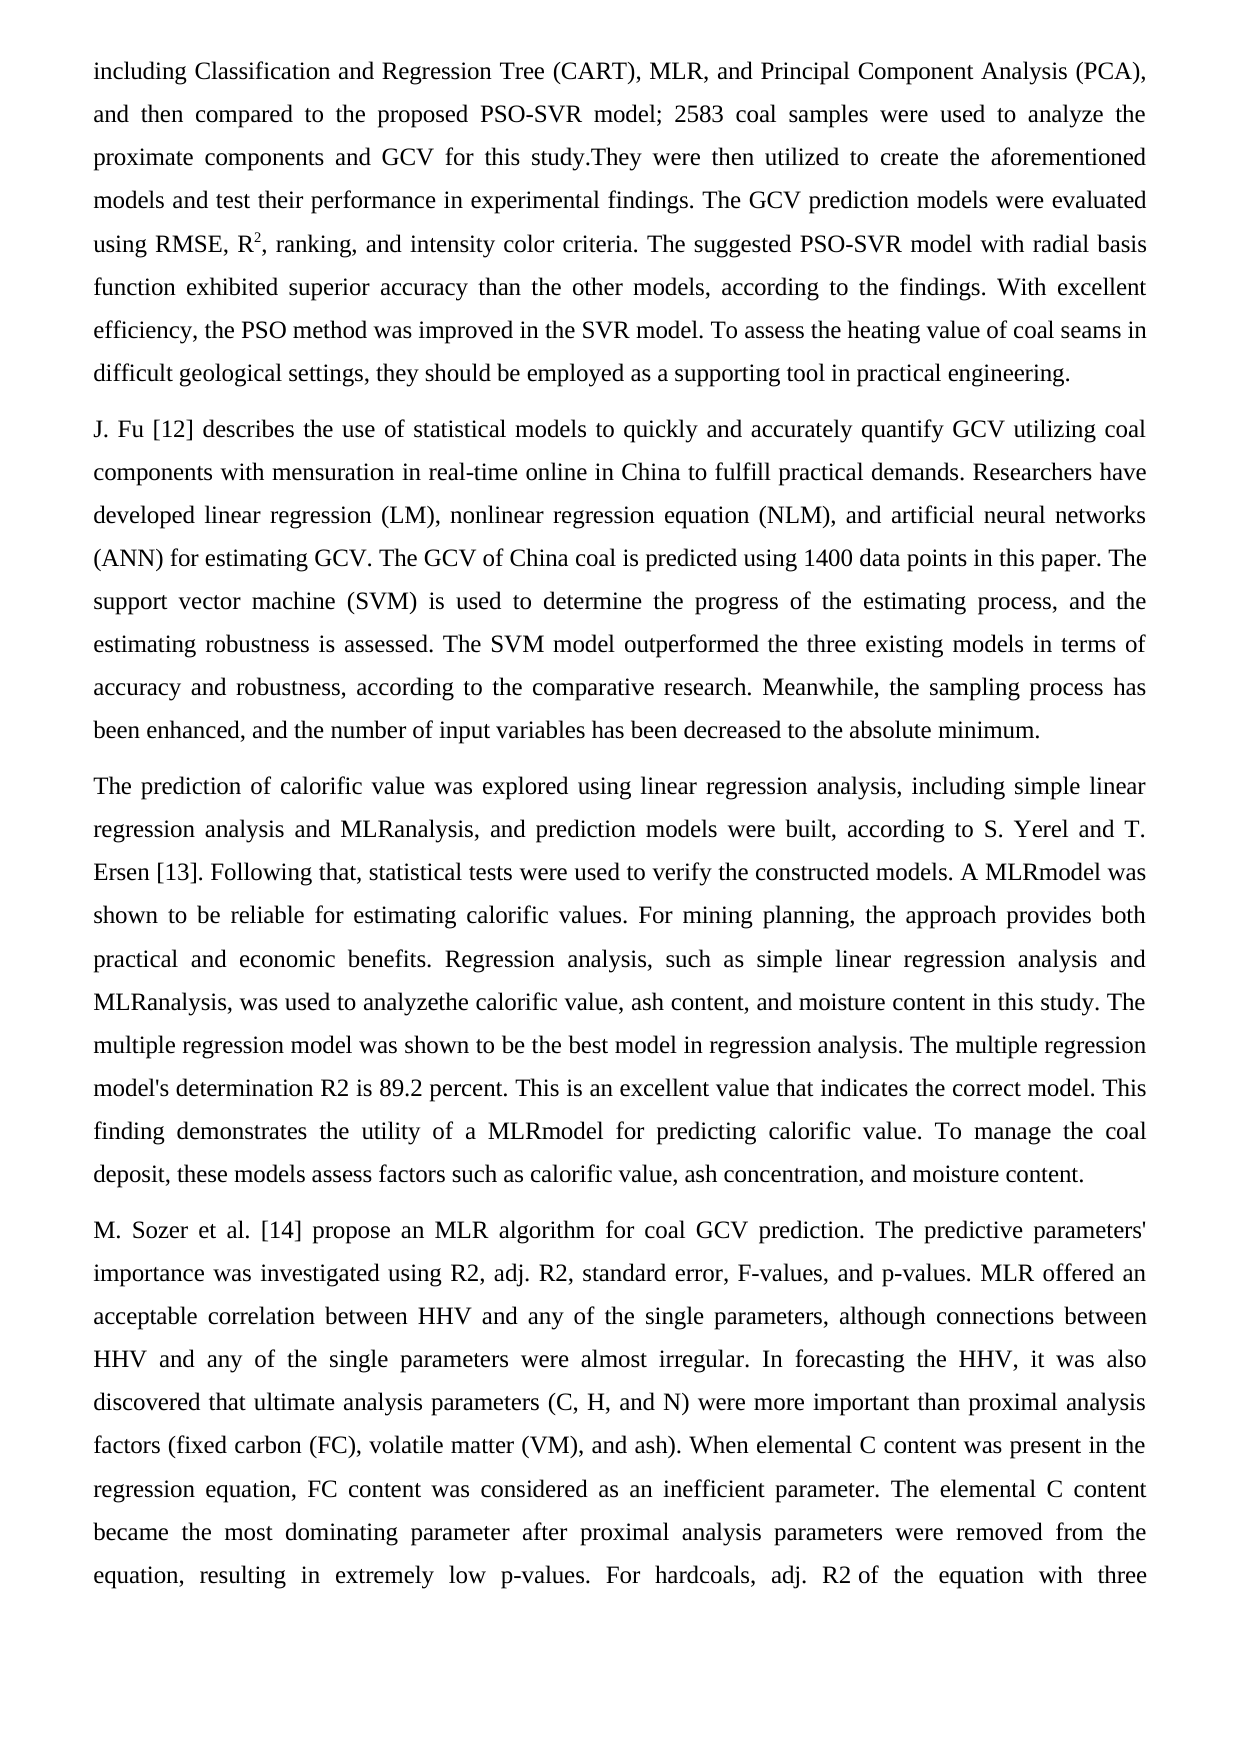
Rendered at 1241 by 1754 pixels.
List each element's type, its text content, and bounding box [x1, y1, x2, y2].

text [93, 1215, 1147, 1589]
text The prediction of calorific value was explored using linear regression analysis, including simple linear regression analysis and MLRanalysis, and prediction models were built, according to S. Yerel and T. Ersen [13]. Following that, statistical tests were used to verify the constructed models. A MLRmodel was shown to be reliable for estimating calorific values. For mining planning, the approach provides both practical and economic benefits. Regression analysis, such as simple linear regression analysis and MLRanalysis, was used to analyzethe calorific value, ash content, and moisture content in this study. The multiple regression model was shown to be the best model in regression analysis. The multiple regression model's determination R2 is 89.2 percent. This is an excellent value that indicates the correct model. This finding demonstrates the utility of a MLRmodel for predicting calorific value. To manage the coal deposit, these models assess factors such as calorific value, ash concentration, and moisture content. [93, 771, 1147, 1188]
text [93, 56, 1147, 387]
text J. Fu [12] describes the use of statistical models to quickly and accurately quantify GCV utilizing coal components with mensuration in real-time online in China to fulfill practical demands. Researchers have developed linear regression (LM), nonlinear regression equation (NLM), and artificial neural networks (ANN) for estimating GCV. The GCV of China coal is predicted using 1400 data points in this paper. The support vector machine (SVM) is used to determine the progress of the estimating process, and the estimating robustness is assessed. The SVM model outperformed the three existing models in terms of accuracy and robustness, according to the comparative research. Meanwhile, the sampling process has been enhanced, and the number of input variables has been decreased to the absolute minimum. [93, 414, 1147, 744]
